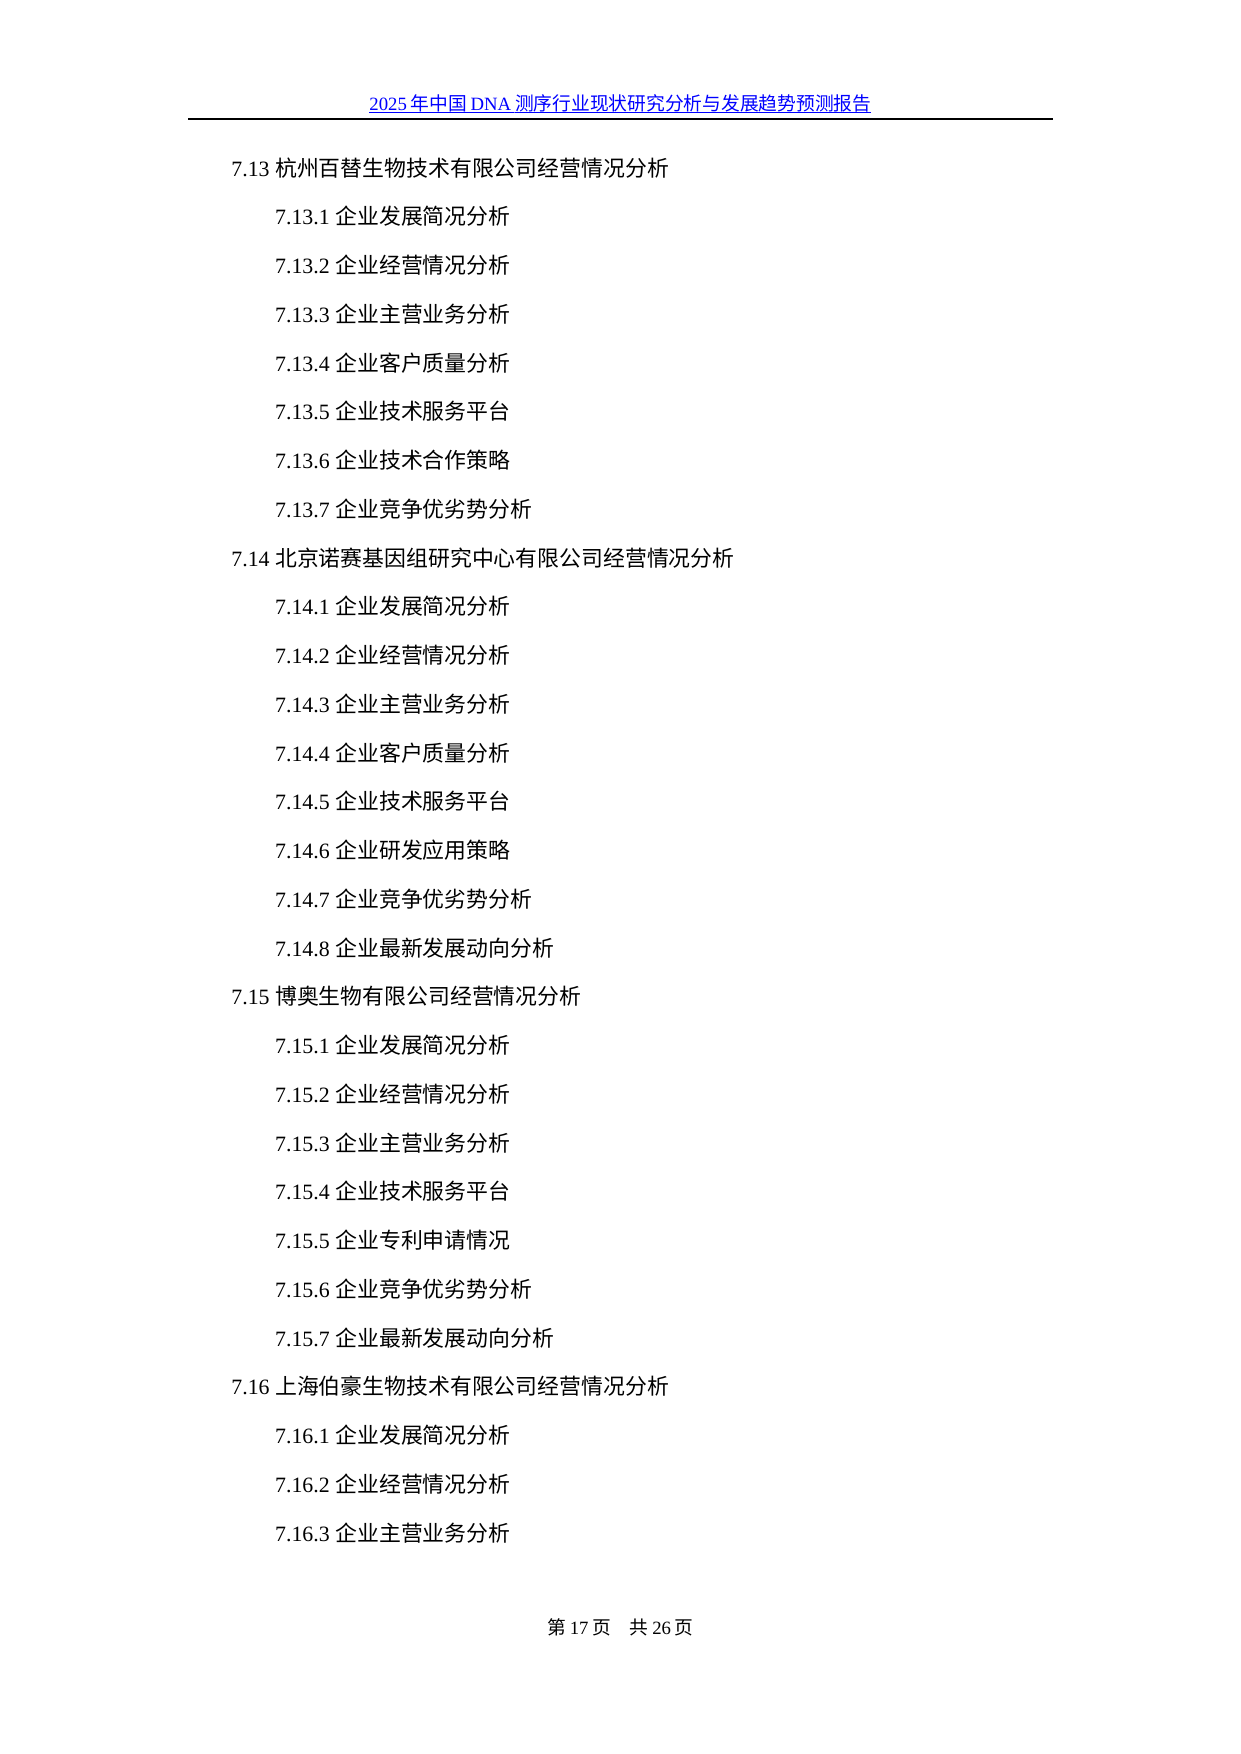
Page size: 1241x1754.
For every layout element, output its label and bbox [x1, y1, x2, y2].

text [187, 150, 1053, 1548]
